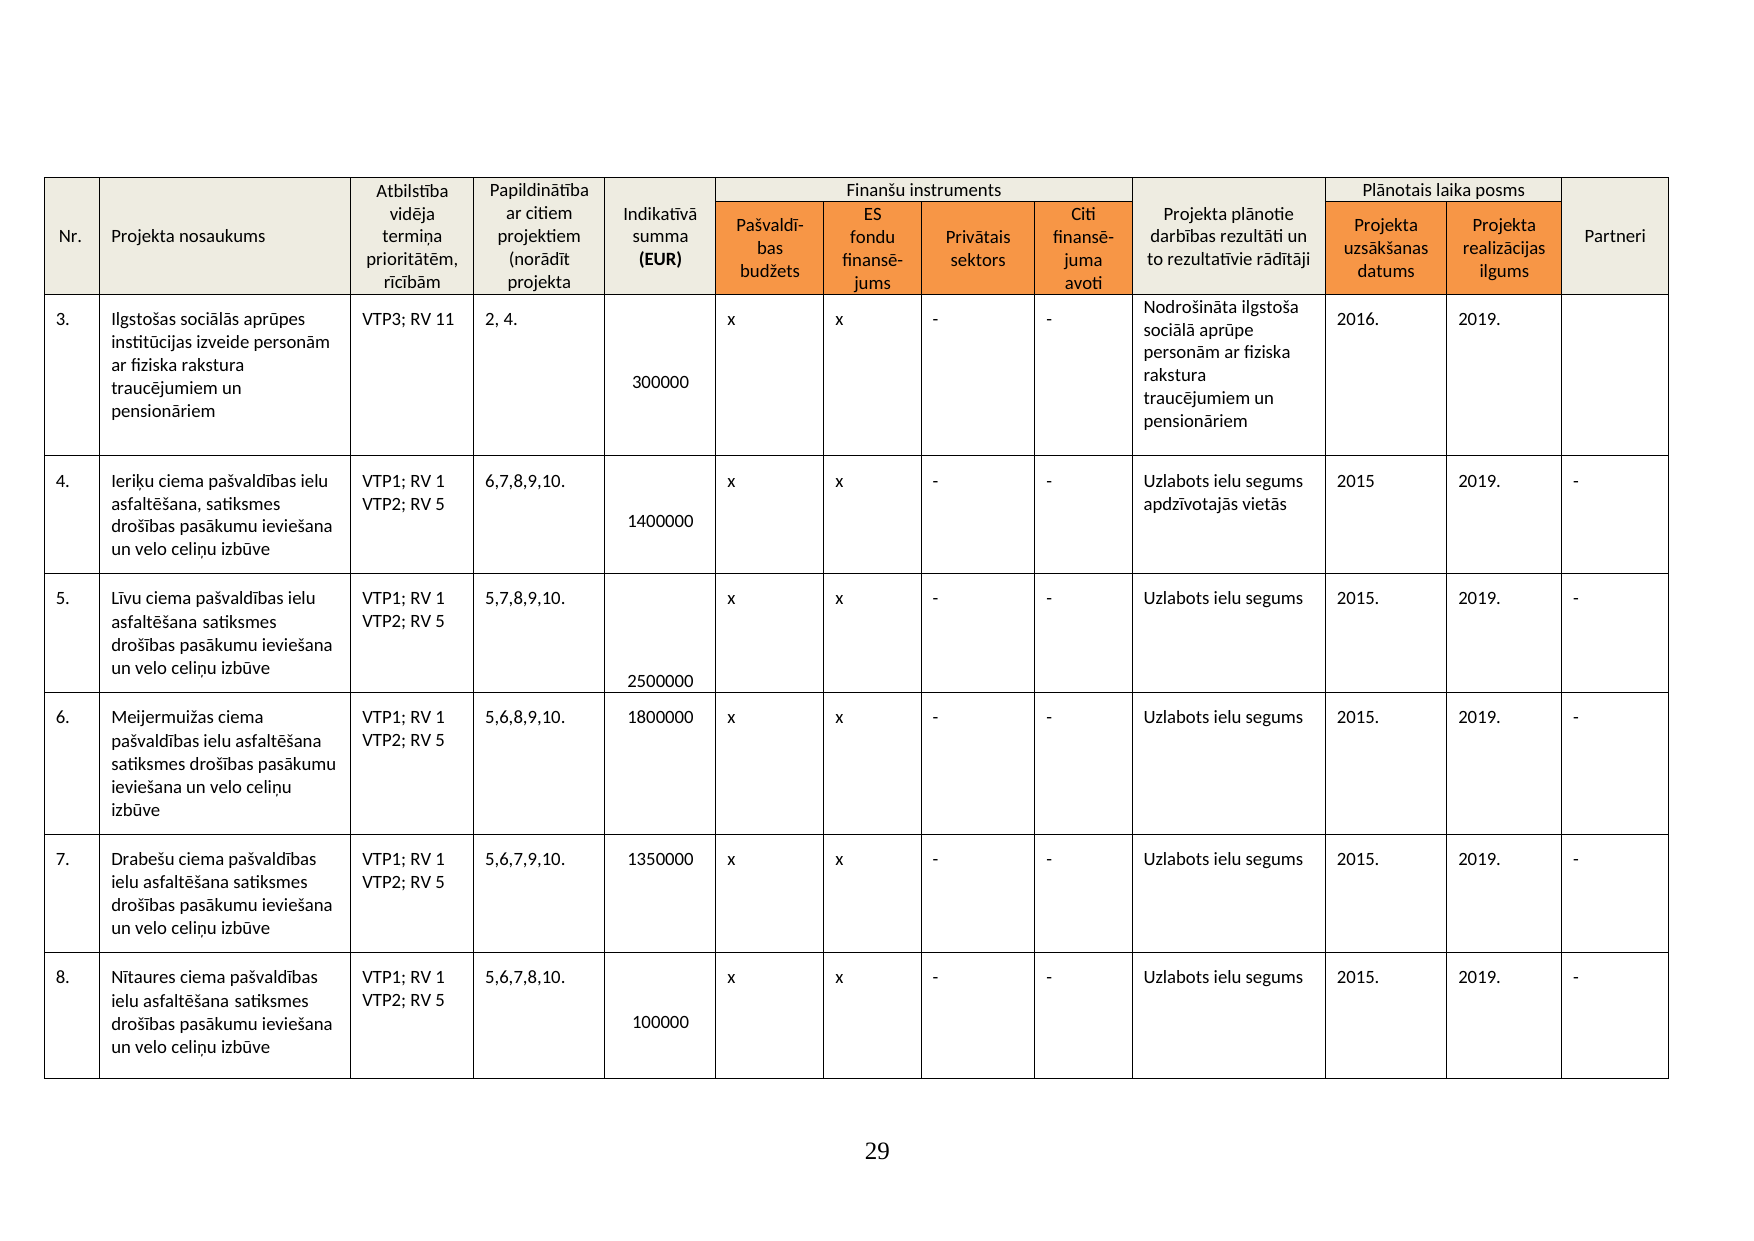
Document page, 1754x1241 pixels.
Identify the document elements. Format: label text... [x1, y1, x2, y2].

table_cell 2019. [1447, 953, 1561, 1078]
table_cell x [824, 574, 921, 692]
table_header Plānotais laika posms [1326, 178, 1561, 201]
table_cell x [824, 456, 921, 573]
table_cell Uzlabots ielu segums apdzīvotajās vietās [1133, 456, 1325, 573]
table_cell 300000 [605, 295, 715, 455]
table_cell 2019. [1447, 574, 1561, 692]
table_cell - [1035, 953, 1132, 1078]
table_cell 100000 [605, 953, 715, 1078]
table_cell 2, 4. [474, 295, 604, 455]
table_cell - [922, 295, 1034, 455]
table_cell - [922, 574, 1034, 692]
table_cell 2015. [1326, 953, 1446, 1078]
table_cell x [824, 953, 921, 1078]
table_cell x [824, 693, 921, 834]
table_cell 2019. [1447, 295, 1561, 455]
table_cell VTP1; RV 1 VTP2; RV 5 [351, 953, 473, 1078]
table_cell Uzlabots ielu segums [1133, 953, 1325, 1078]
table_cell Drabešu ciema pašvaldības ielu asfaltēšana satiksmes drošības pasākumu ieviešana un velo celiņu izbūve [100, 835, 350, 952]
table_cell Līvu ciema pašvaldības ielu asfaltēšana satiksmes drošības pasākumu ieviešana un velo celiņu izbūve [100, 574, 350, 692]
table_cell 2015 [1326, 456, 1446, 573]
table_cell - [1562, 693, 1668, 834]
table_cell 2019. [1447, 456, 1561, 573]
table_cell Uzlabots ielu segums [1133, 574, 1325, 692]
table_cell VTP3; RV 11 [351, 295, 473, 455]
table_cell 2500000 [605, 574, 715, 692]
table_cell 2016. [1326, 295, 1446, 455]
table_cell - [1562, 574, 1668, 692]
table_cell - [1562, 835, 1668, 952]
table_cell - [922, 835, 1034, 952]
table_cell x [824, 295, 921, 455]
table_cell VTP1; RV 1 VTP2; RV 5 [351, 456, 473, 573]
table_cell 6,7,8,9,10. [474, 456, 604, 573]
table_cell 5,6,7,9,10. [474, 835, 604, 952]
table_header Partneri [1562, 178, 1668, 294]
table_cell x [716, 456, 823, 573]
table_header Finanšu instruments [716, 178, 1132, 201]
table_cell Projekta realizācijas ilgums [1447, 202, 1561, 294]
table_cell - [1562, 953, 1668, 1078]
table_cell Uzlabots ielu segums [1133, 693, 1325, 834]
table_cell VTP1; RV 1 VTP2; RV 5 [351, 574, 473, 692]
table_cell - [1035, 574, 1132, 692]
table_cell 1350000 [605, 835, 715, 952]
table_cell 7. [45, 835, 99, 952]
table_cell - [922, 693, 1034, 834]
table_cell x [824, 835, 921, 952]
table_header Indikatīvā summa (EUR) [605, 178, 715, 294]
table_cell x [716, 693, 823, 834]
table_cell 2019. [1447, 835, 1561, 952]
table_cell 1800000 [605, 693, 715, 834]
table_cell - [1035, 456, 1132, 573]
table_cell 5,7,8,9,10. [474, 574, 604, 692]
table_cell Uzlabots ielu segums [1133, 835, 1325, 952]
table_cell 2015. [1326, 693, 1446, 834]
table_cell 2015. [1326, 835, 1446, 952]
table_cell x [716, 835, 823, 952]
table_cell - [922, 456, 1034, 573]
table_cell 1400000 [605, 456, 715, 573]
table_cell VTP1; RV 1 VTP2; RV 5 [351, 693, 473, 834]
table_cell x [716, 574, 823, 692]
table_cell 5,6,7,8,10. [474, 953, 604, 1078]
table_cell 3. [45, 295, 99, 455]
table_cell Meijermuižas ciema pašvaldības ielu asfaltēšana satiksmes drošības pasākumu ieviešana un velo celiņu izbūve [100, 693, 350, 834]
table_cell Pašvaldī- bas budžets [716, 202, 823, 294]
table_cell VTP1; RV 1 VTP2; RV 5 [351, 835, 473, 952]
table_header Projekta plānotie darbības rezultāti un to rezultatīvie rādītāji [1133, 178, 1325, 294]
table_cell Ilgstošas sociālās aprūpes institūcijas izveide personām ar fiziska rakstura traucējumiem un pensionāriem [100, 295, 350, 455]
table_cell 2015. [1326, 574, 1446, 692]
table_header Projekta nosaukums [100, 178, 350, 294]
table_cell 5,6,8,9,10. [474, 693, 604, 834]
table_cell - [1035, 693, 1132, 834]
table_cell 5. [45, 574, 99, 692]
table_cell Privātais sektors [922, 202, 1034, 294]
table_cell x [716, 295, 823, 455]
table_header Papildinātība ar citiem projektiem (norādīt projekta N.p.k.) [474, 178, 604, 294]
table_cell 8. [45, 953, 99, 1078]
table_header Atbilstība vidēja termiņa prioritātēm, rīcībām [351, 178, 473, 294]
table_cell - [922, 953, 1034, 1078]
table_cell - [1562, 456, 1668, 573]
table_cell - [1035, 835, 1132, 952]
table_cell 2019. [1447, 693, 1561, 834]
table_cell Citi finansē- juma avoti [1035, 202, 1132, 294]
table_cell Nītaures ciema pašvaldības ielu asfaltēšana satiksmes drošības pasākumu ieviešana un velo celiņu izbūve [100, 953, 350, 1078]
table_cell ES fondu finansē- jums [824, 202, 921, 294]
table_cell 6. [45, 693, 99, 834]
table_cell [1562, 295, 1668, 455]
table_cell 4. [45, 456, 99, 573]
table_cell Ieriķu ciema pašvaldības ielu asfaltēšana, satiksmes drošības pasākumu ieviešana un velo celiņu izbūve [100, 456, 350, 573]
table_cell x [716, 953, 823, 1078]
table_cell Nodrošināta ilgstoša sociālā aprūpe personām ar fiziska rakstura traucējumiem un pensionāriem [1133, 295, 1325, 455]
table_cell Projekta uzsākšanas datums [1326, 202, 1446, 294]
table_header Nr. [45, 178, 99, 294]
table_cell - [1035, 295, 1132, 455]
